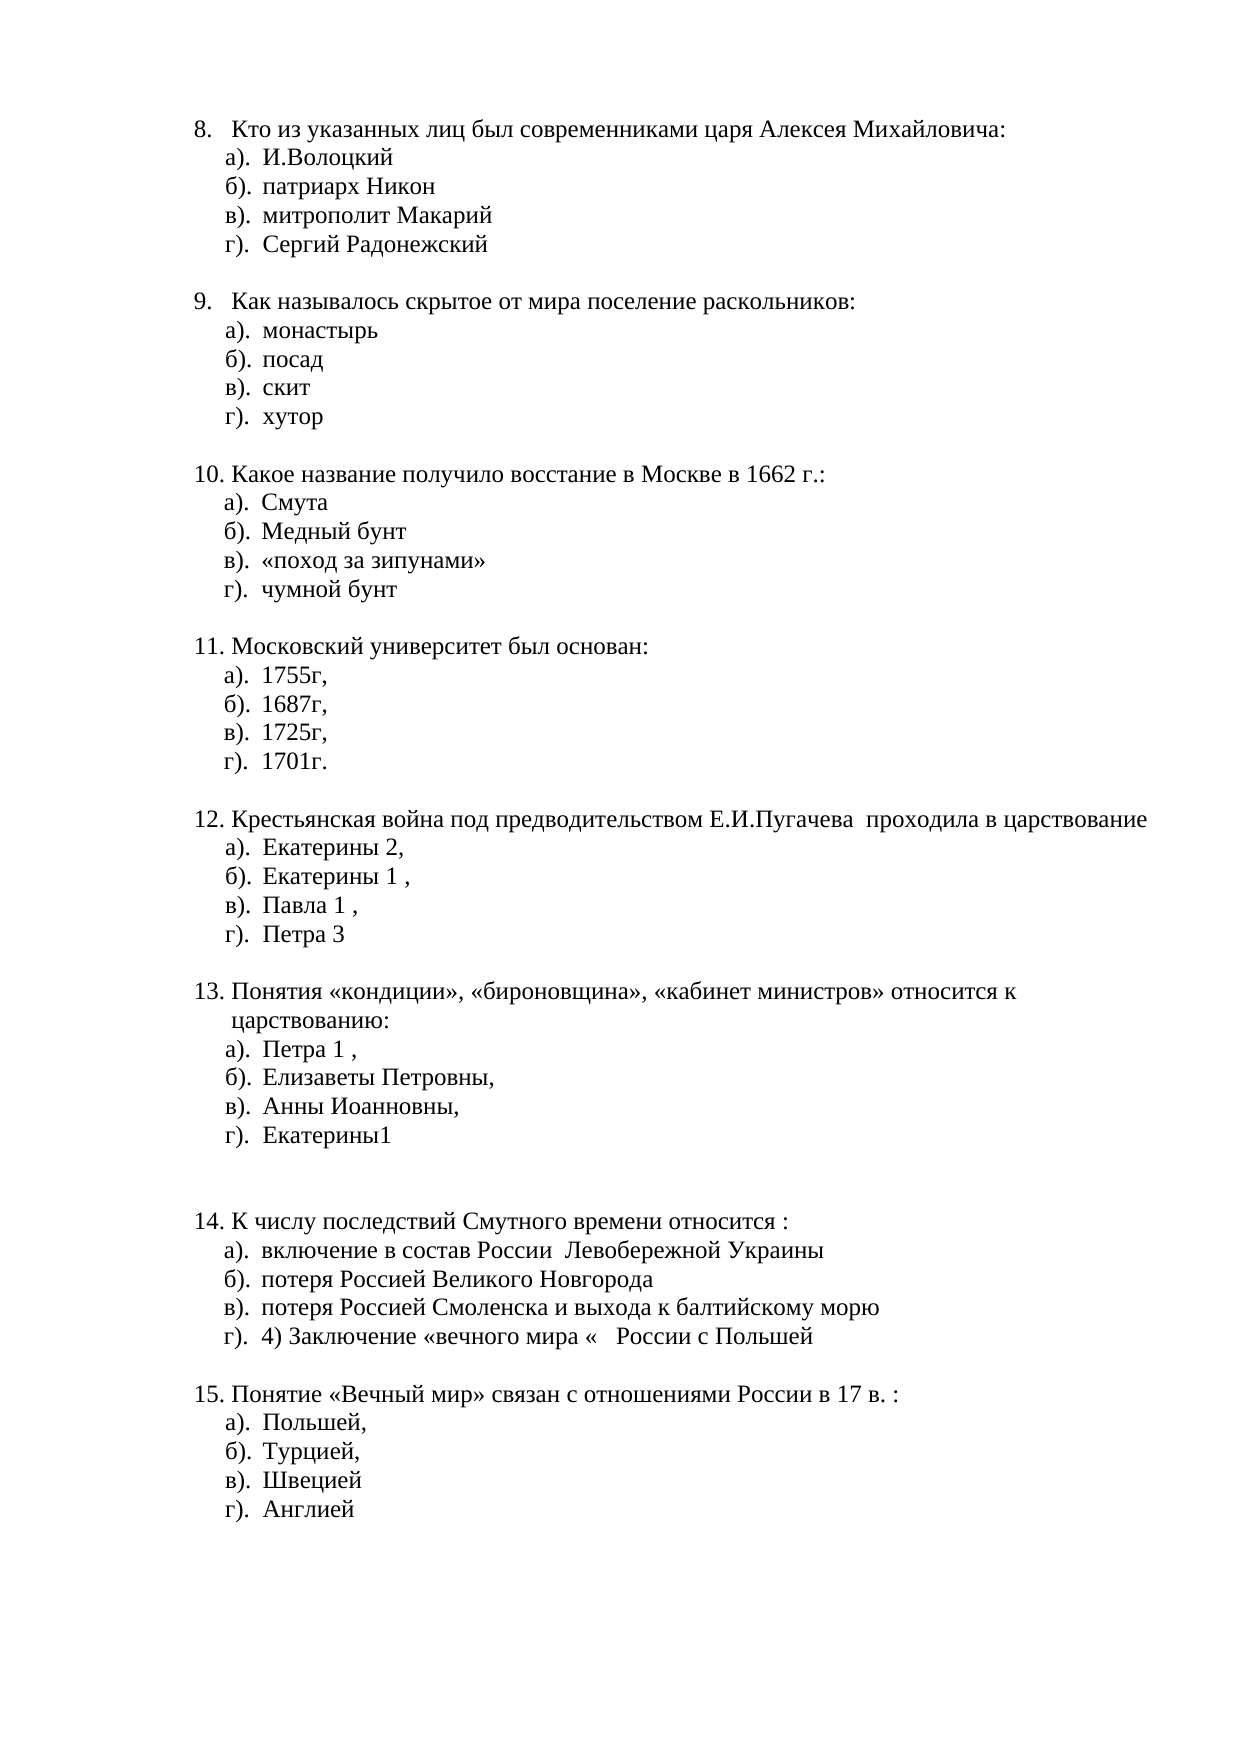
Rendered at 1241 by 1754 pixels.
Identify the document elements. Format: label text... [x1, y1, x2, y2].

list Сергий Радонежский [225, 229, 1152, 257]
list Как называлось скрытое от мира поселение раскольников: [194, 286, 1152, 315]
list Понятия «кондиции», «бироновщина», «кабинет министров» относится к царствованию: [194, 976, 1152, 1034]
list 1755г, [224, 660, 1152, 689]
list Понятие «Вечный мир» связан с отношениями России в 17 в. : [194, 1379, 1152, 1407]
list 1725г, [224, 717, 1152, 746]
list Польшей, [225, 1407, 1152, 1436]
list потеря Россией Великого Новгорода [224, 1264, 1152, 1292]
list Елизаветы Петровны, [225, 1062, 1152, 1091]
list И.Волоцкий [225, 142, 1152, 171]
list Англией [225, 1494, 1152, 1522]
list включение в состав России Левобережной Украины [224, 1235, 1152, 1264]
list Медный бунт [224, 516, 1152, 545]
list Турцией, [225, 1436, 1152, 1465]
list Екатерины 2, [225, 832, 1152, 861]
list «поход за зипунами» [224, 545, 1152, 574]
list Петра 3 [225, 919, 1152, 947]
list Швецией [225, 1465, 1152, 1494]
list Смута [224, 487, 1152, 516]
list Павла 1 , [225, 890, 1152, 919]
list Петра 1 , [225, 1034, 1152, 1062]
list чумной бунт [224, 574, 1152, 602]
list митрополит Макарий [225, 200, 1152, 229]
list 1701г. [224, 746, 1152, 775]
list хутор [225, 401, 1152, 430]
list монастырь [225, 315, 1152, 344]
list 4) Заключение «вечного мира « России с Польшей [224, 1321, 1152, 1350]
list патриарх Никон [225, 171, 1152, 200]
list К числу последствий Смутного времени относится : [194, 1206, 1152, 1235]
list Крестьянская война под предводительством Е.И.Пугачева проходила в царствование [194, 804, 1152, 832]
list скит [225, 372, 1152, 401]
list 1687г, [224, 689, 1152, 717]
list Какое название получило восстание в Москве в 1662 г.: [194, 459, 1152, 487]
list Екатерины1 [225, 1120, 1152, 1149]
list Кто из указанных лиц был современниками царя Алексея Михайловича: [194, 114, 1152, 142]
list посад [225, 344, 1152, 372]
list Анны Иоанновны, [225, 1091, 1152, 1120]
list Екатерины 1 , [225, 861, 1152, 890]
list потеря Россией Смоленска и выхода к балтийскому морю [224, 1292, 1152, 1321]
list Московский университет был основан: [194, 631, 1152, 660]
